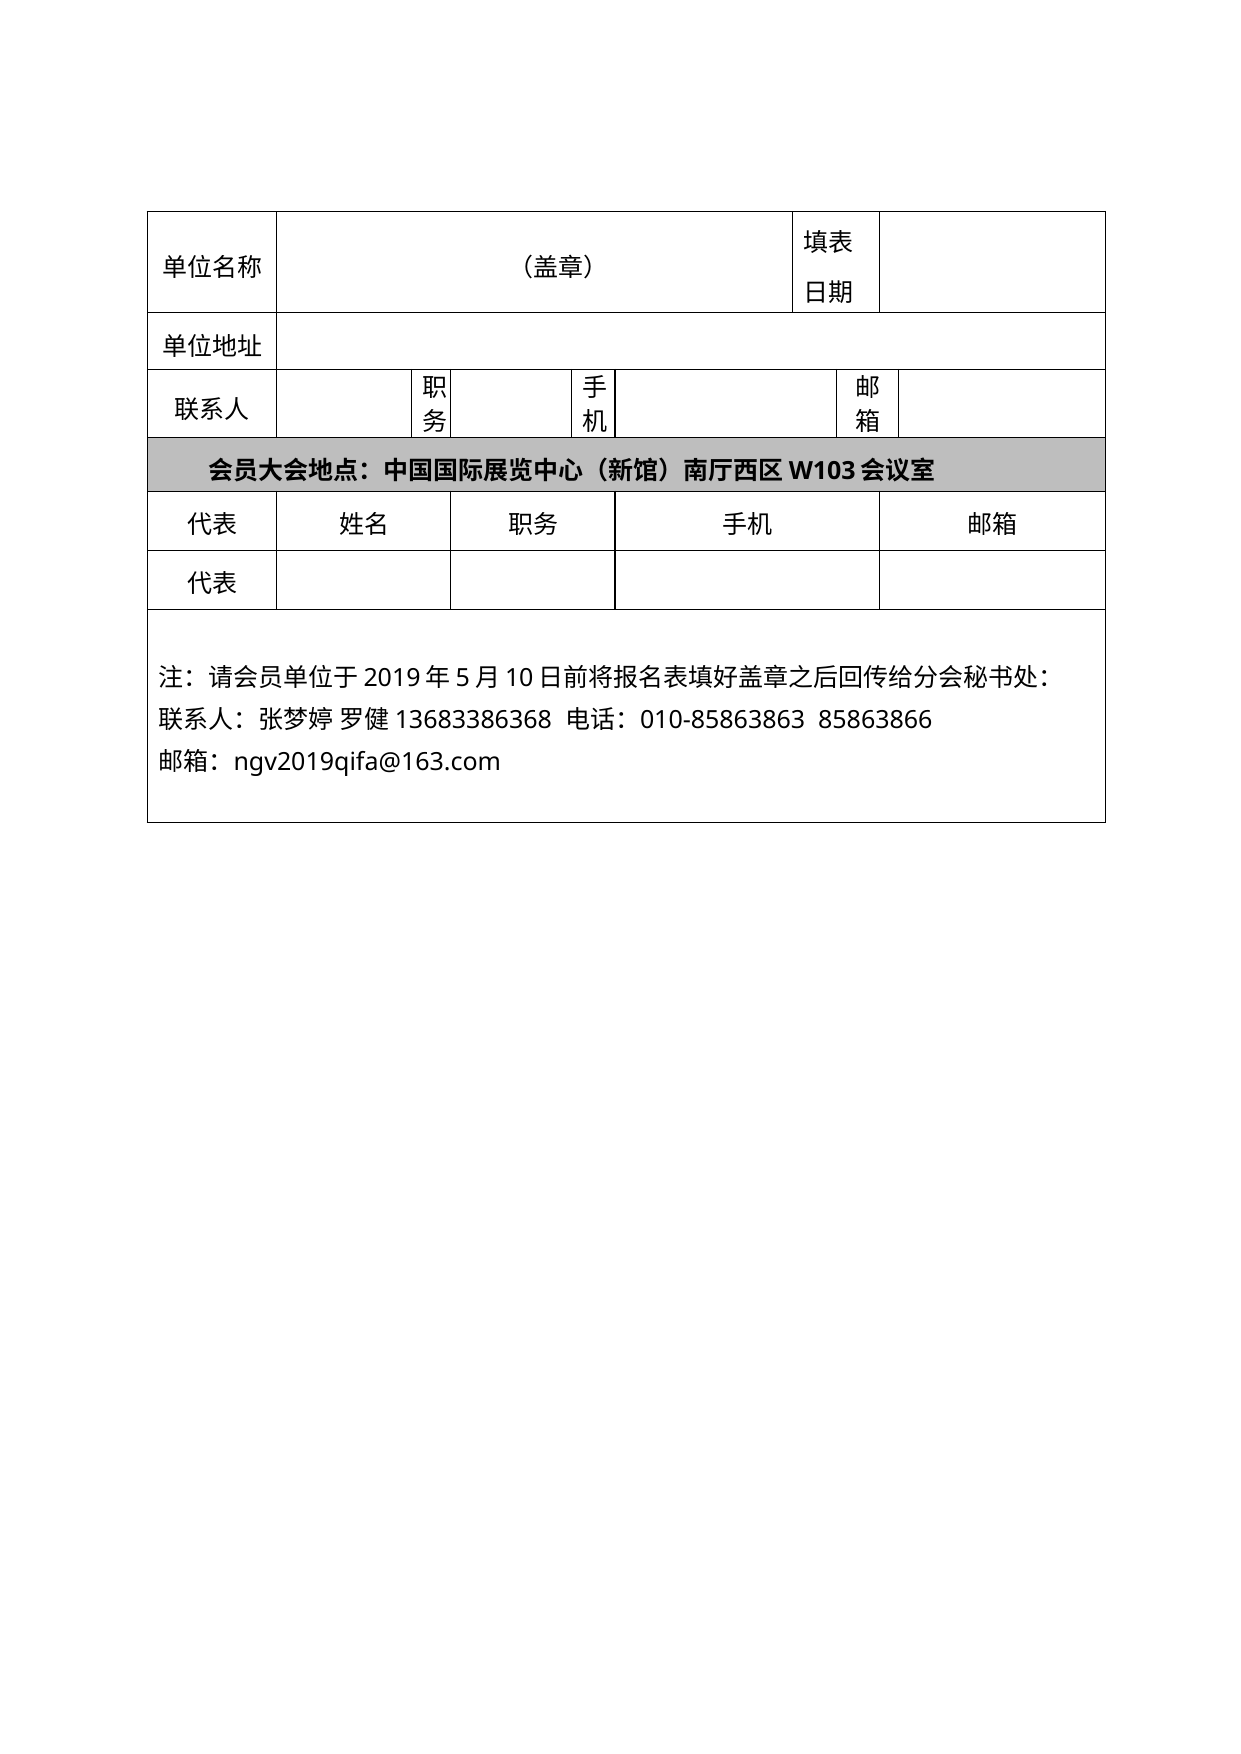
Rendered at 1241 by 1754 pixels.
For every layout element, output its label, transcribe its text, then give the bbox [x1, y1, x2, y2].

table_cell 代表 [148, 492, 276, 550]
table_header [880, 212, 1105, 312]
table_cell [277, 370, 411, 437]
table_cell 会员大会地点：中国国际展览中心（新馆）南厅西区W103会议室 [148, 438, 1105, 491]
table_cell 代表 [148, 551, 276, 609]
table_cell 邮箱 [880, 492, 1105, 550]
table_cell [616, 370, 836, 437]
table_cell 职务 [451, 492, 614, 550]
table_cell 手机 [572, 370, 614, 437]
table_cell [616, 551, 879, 609]
table_cell [451, 551, 614, 609]
table_cell 邮箱 [837, 370, 898, 437]
table_cell 单位地址 [148, 313, 276, 369]
table_header 单位名称 [148, 212, 276, 312]
table_cell [277, 551, 450, 609]
table_cell [880, 551, 1105, 609]
table_cell 姓名 [277, 492, 450, 550]
table_header 填表日期 [793, 212, 879, 312]
table_cell 注：请会员单位于2019年5月10日前将报名表填好盖章之后回传给分会秘书处： 联系人：张梦婷 罗健 13683386368 电话：010-85863863 85863866 邮箱：ngv2019qifa@163.com [148, 610, 1105, 822]
table_cell 手机 [616, 492, 879, 550]
table_cell 联系人 [148, 370, 276, 437]
table_cell [899, 370, 1105, 437]
table_cell [277, 313, 1105, 369]
table_cell [451, 370, 571, 437]
table_cell 职务 [412, 370, 450, 437]
table_header （盖章） [277, 212, 792, 312]
